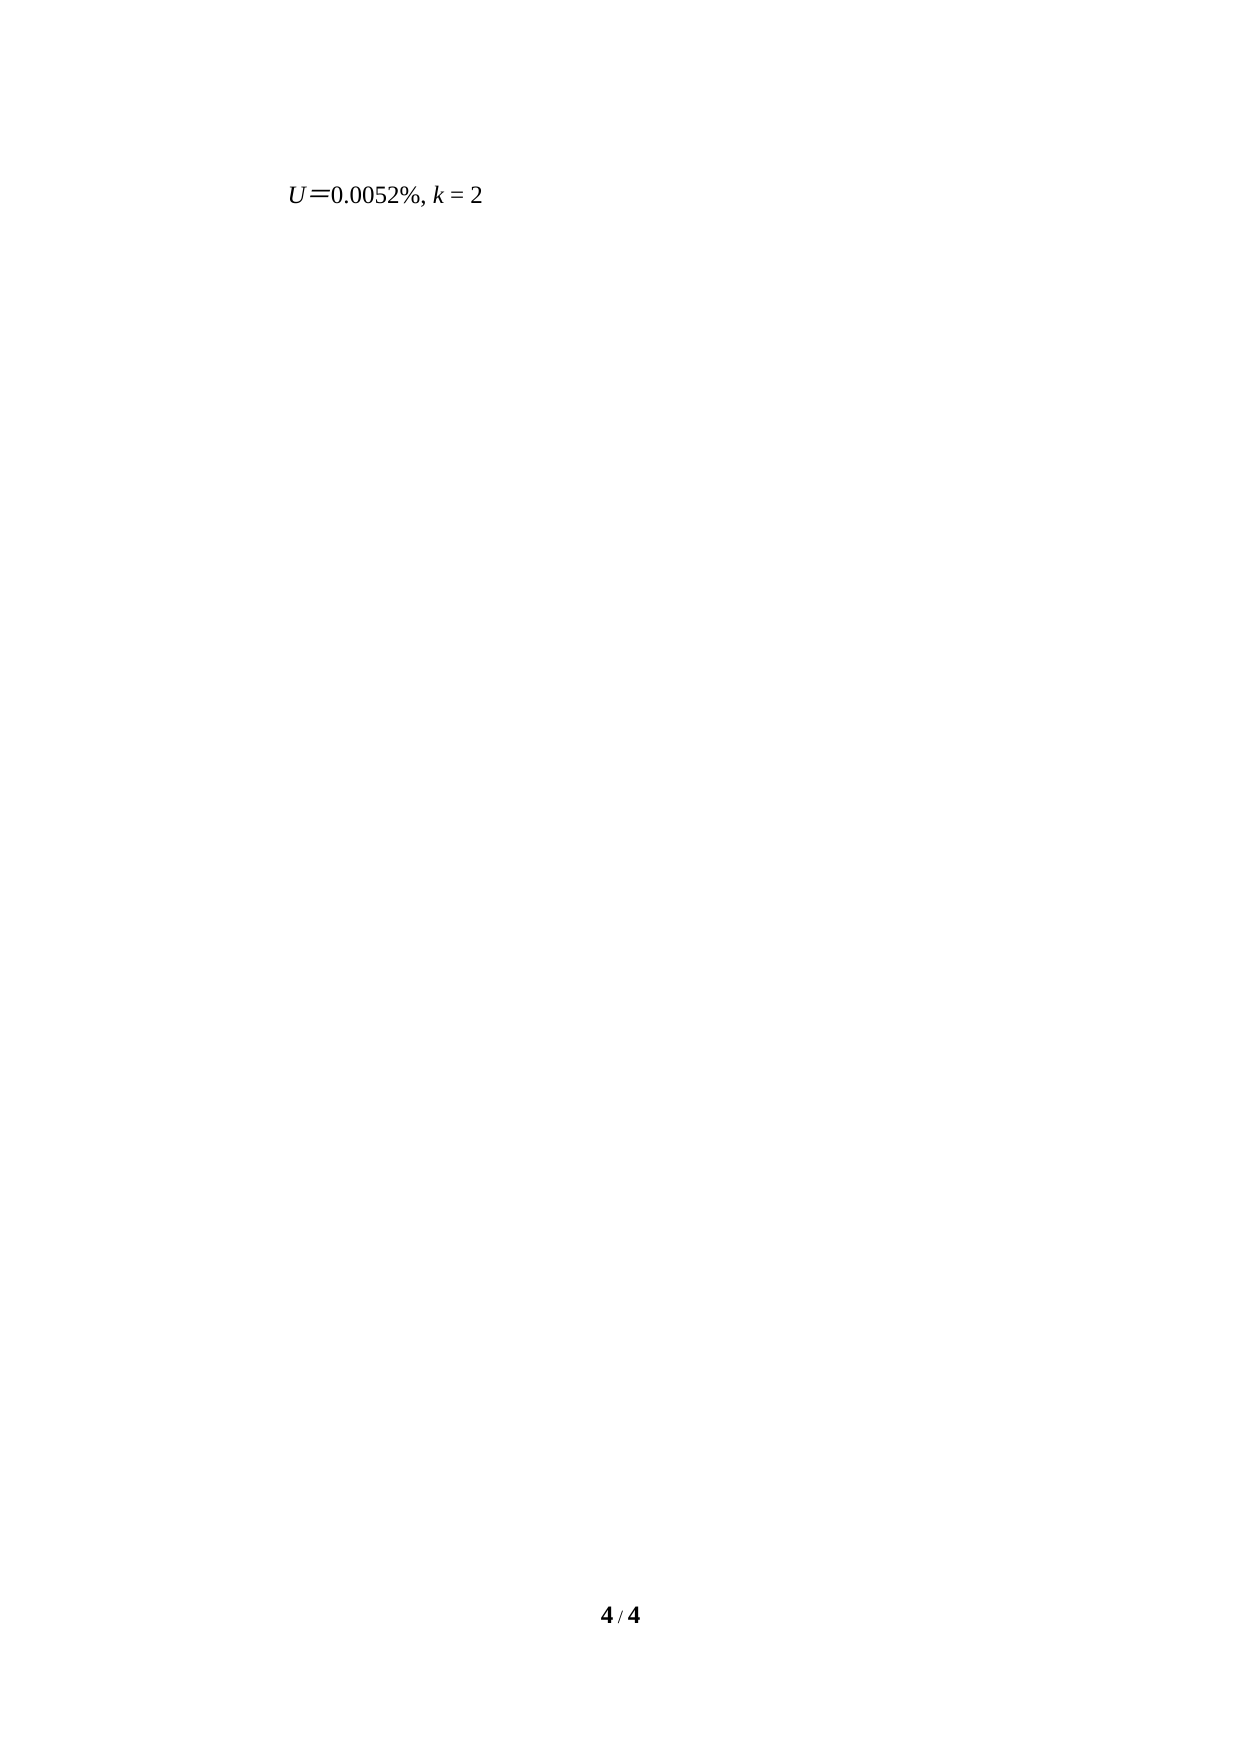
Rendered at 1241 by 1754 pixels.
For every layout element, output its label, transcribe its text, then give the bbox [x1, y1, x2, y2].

text U＝0.0052%, k = 2 [187, 160, 1048, 225]
